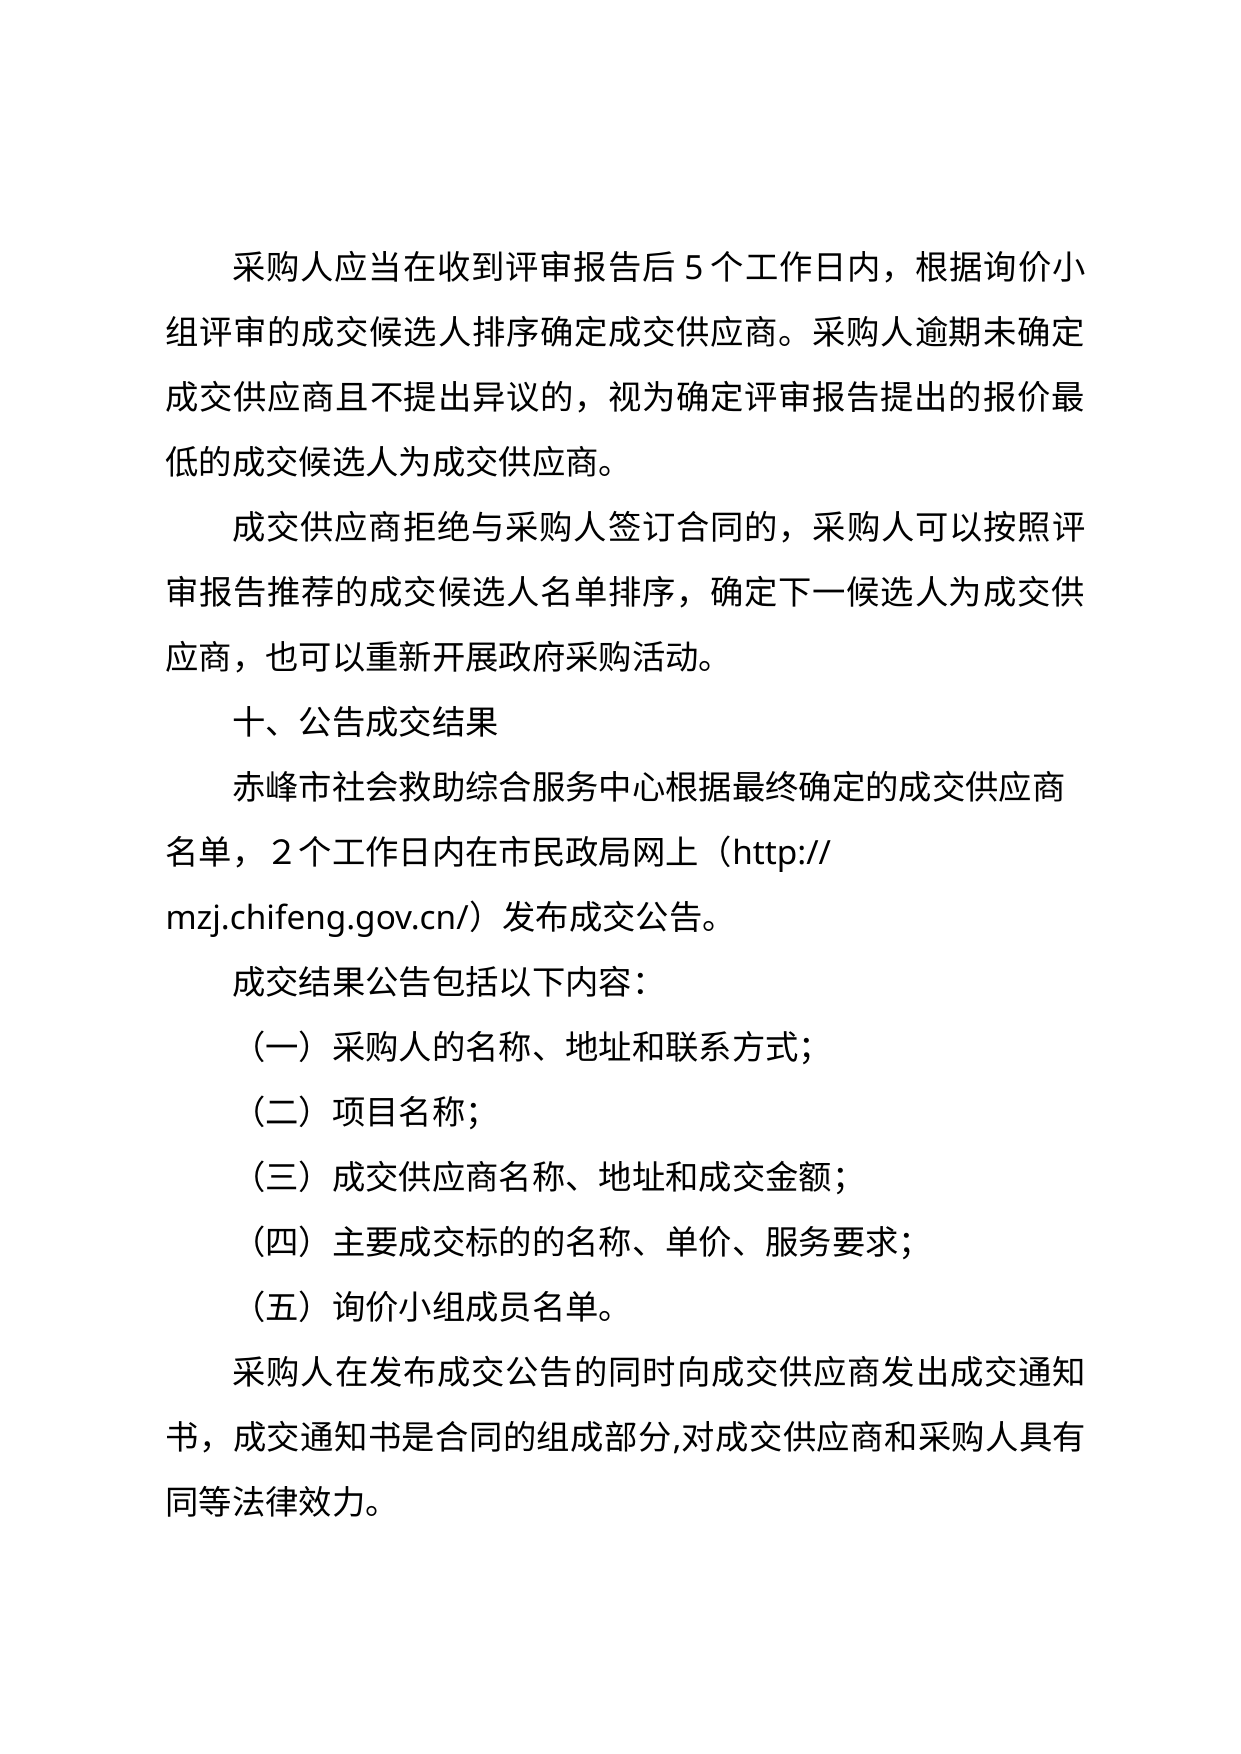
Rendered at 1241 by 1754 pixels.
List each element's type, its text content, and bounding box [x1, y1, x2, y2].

text 十、公告成交结果 [165, 688, 1087, 753]
text 采购人在发布成交公告的同时向成交供应商发出成交通知书，成交通知书是合同的组成部分,对成交供应商和采购人具有同等法律效力。 [165, 1338, 1087, 1533]
text （二）项目名称； [165, 1078, 1087, 1143]
text （三）成交供应商名称、地址和成交金额； [165, 1143, 1087, 1208]
text （四）主要成交标的的名称、单价、服务要求； [165, 1208, 1087, 1273]
text 成交供应商拒绝与采购人签订合同的，采购人可以按照评审报告推荐的成交候选人名单排序，确定下一候选人为成交供应商，也可以重新开展政府采购活动。 [165, 493, 1087, 688]
text （五）询价小组成员名单。 [165, 1273, 1087, 1338]
text 赤峰市社会救助综合服务中心根据最终确定的成交供应商名单，２个工作日内在市民政局网上（http://mzj.chifeng.gov.cn/）发布成交公告。 [165, 753, 1087, 948]
text 采购人应当在收到评审报告后5个工作日内，根据询价小组评审的成交候选人排序确定成交供应商。采购人逾期未确定成交供应商且不提出异议的，视为确定评审报告提出的报价最低的成交候选人为成交供应商。 [165, 233, 1087, 493]
text （一）采购人的名称、地址和联系方式； [165, 1013, 1087, 1078]
text 成交结果公告包括以下内容： [165, 948, 1087, 1013]
